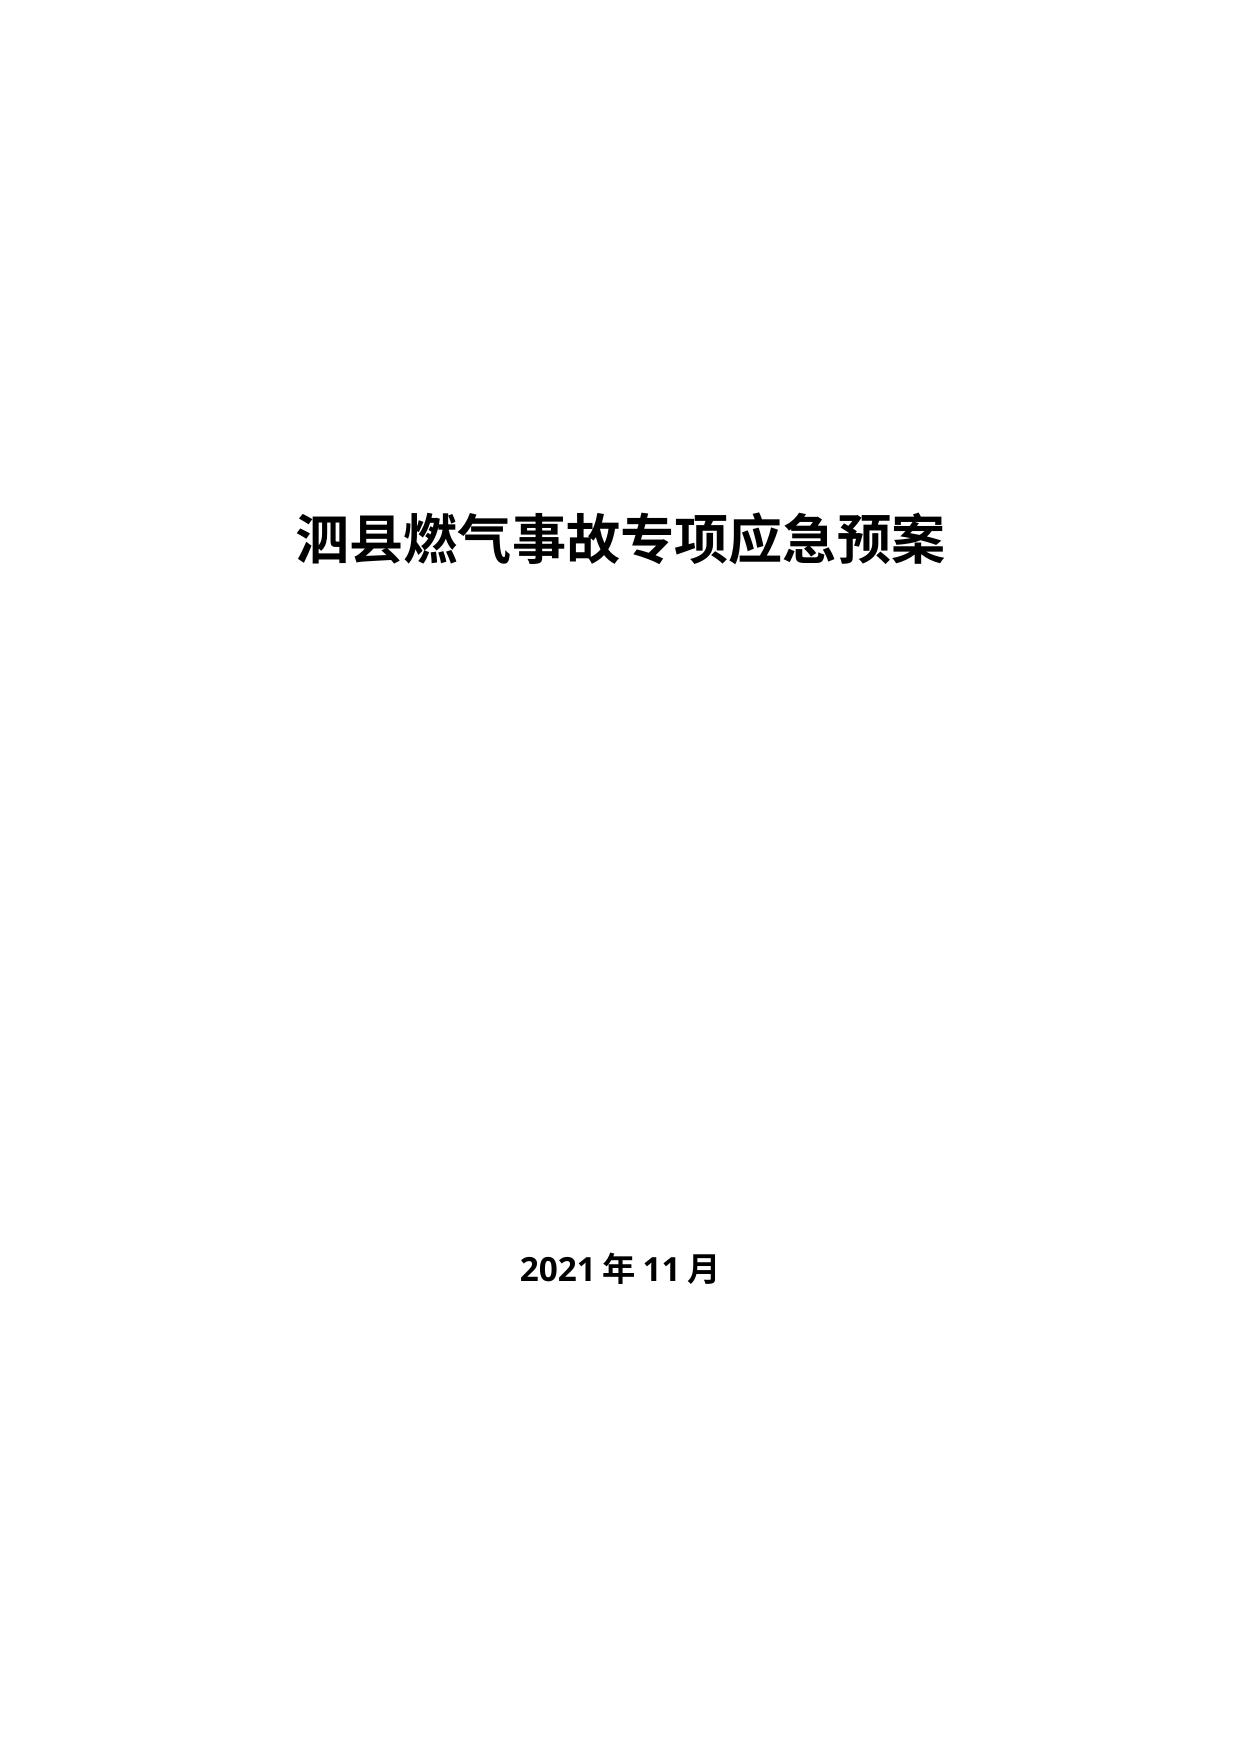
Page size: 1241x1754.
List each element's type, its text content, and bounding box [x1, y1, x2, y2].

text 2021年11月 [187, 1234, 1053, 1299]
text 泗县燃气事故专项应急预案 [187, 487, 1053, 584]
